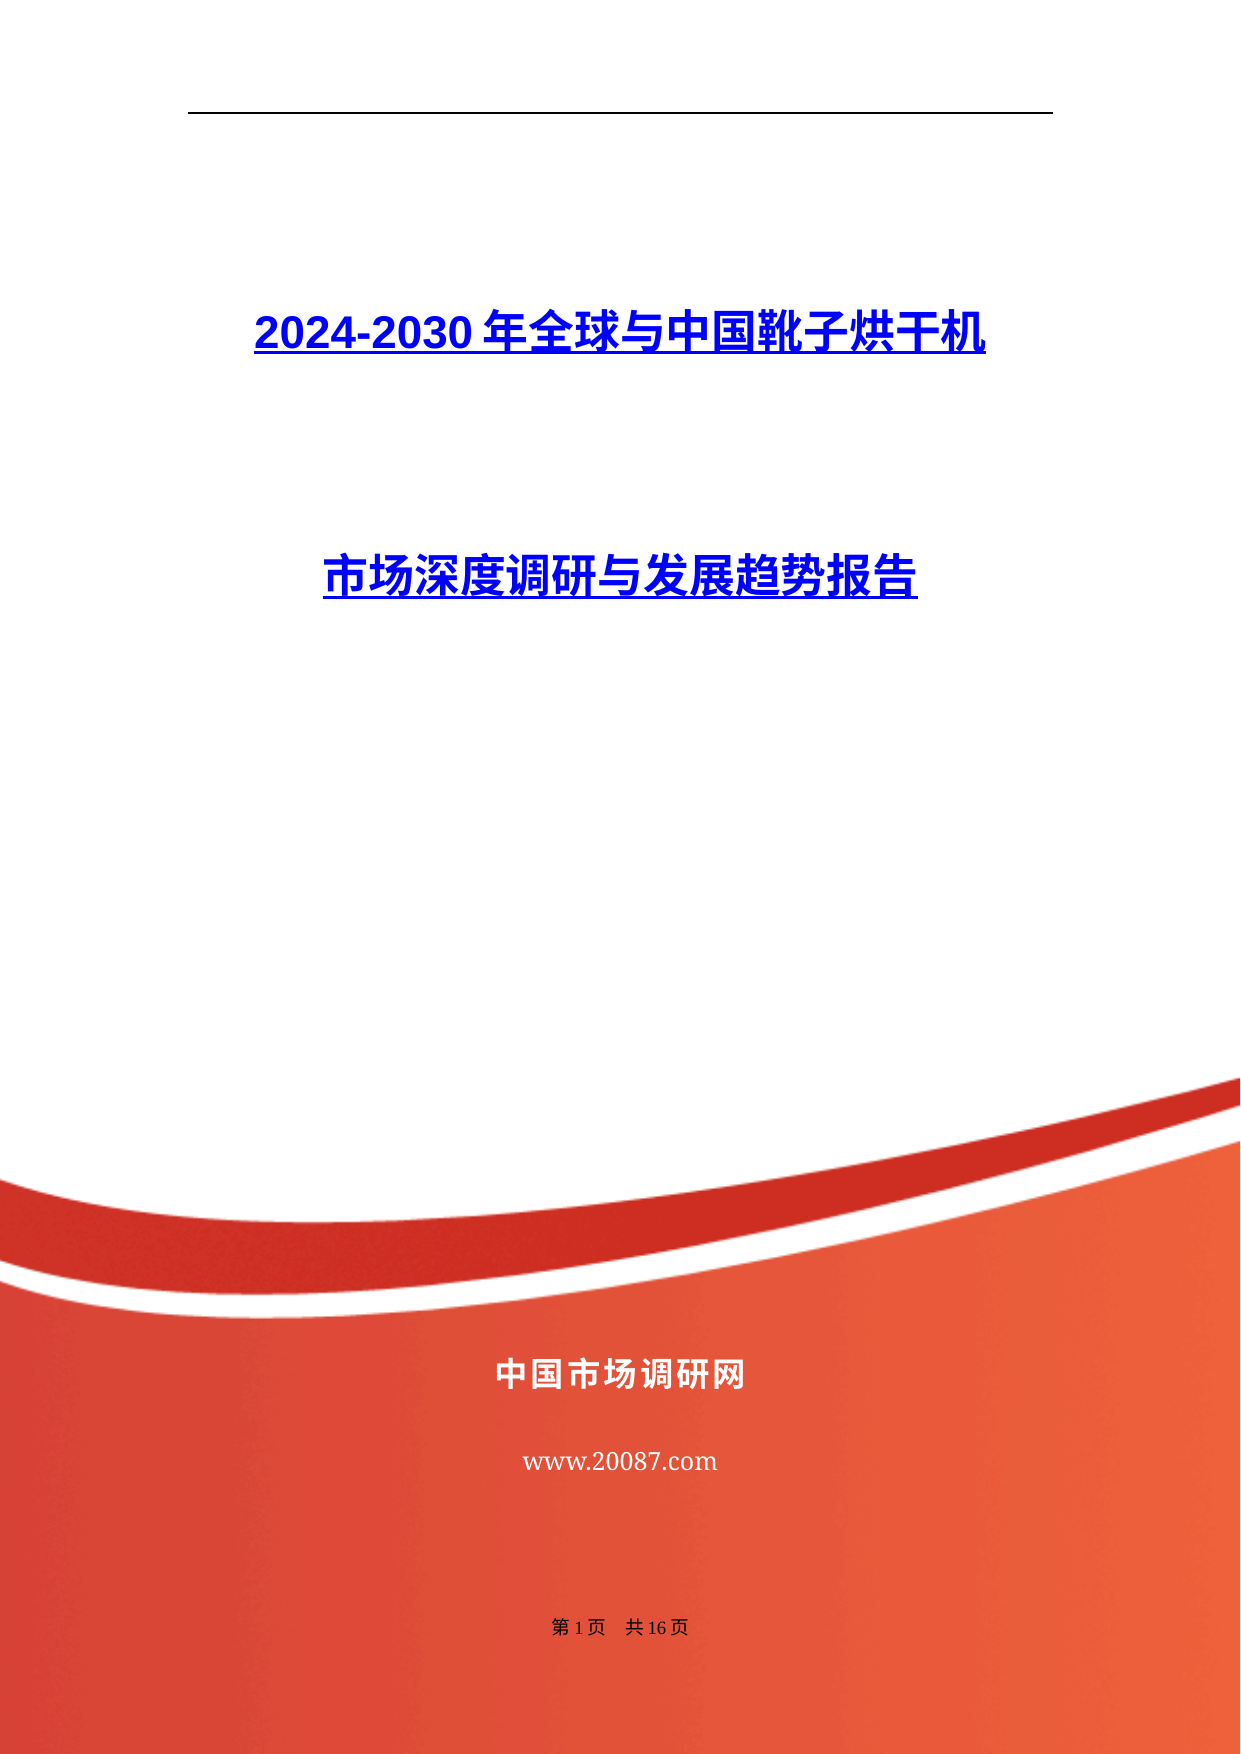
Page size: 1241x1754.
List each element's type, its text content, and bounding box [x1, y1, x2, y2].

subtitle 中国市场调研网 [187, 1339, 1053, 1404]
table_header 2024-2030年全球与中国靴子烘干机市场深度调研与发展趋势报告 [188, 207, 1053, 773]
text www.20087.com [187, 1428, 1053, 1493]
picture [0, 1006, 1241, 1754]
